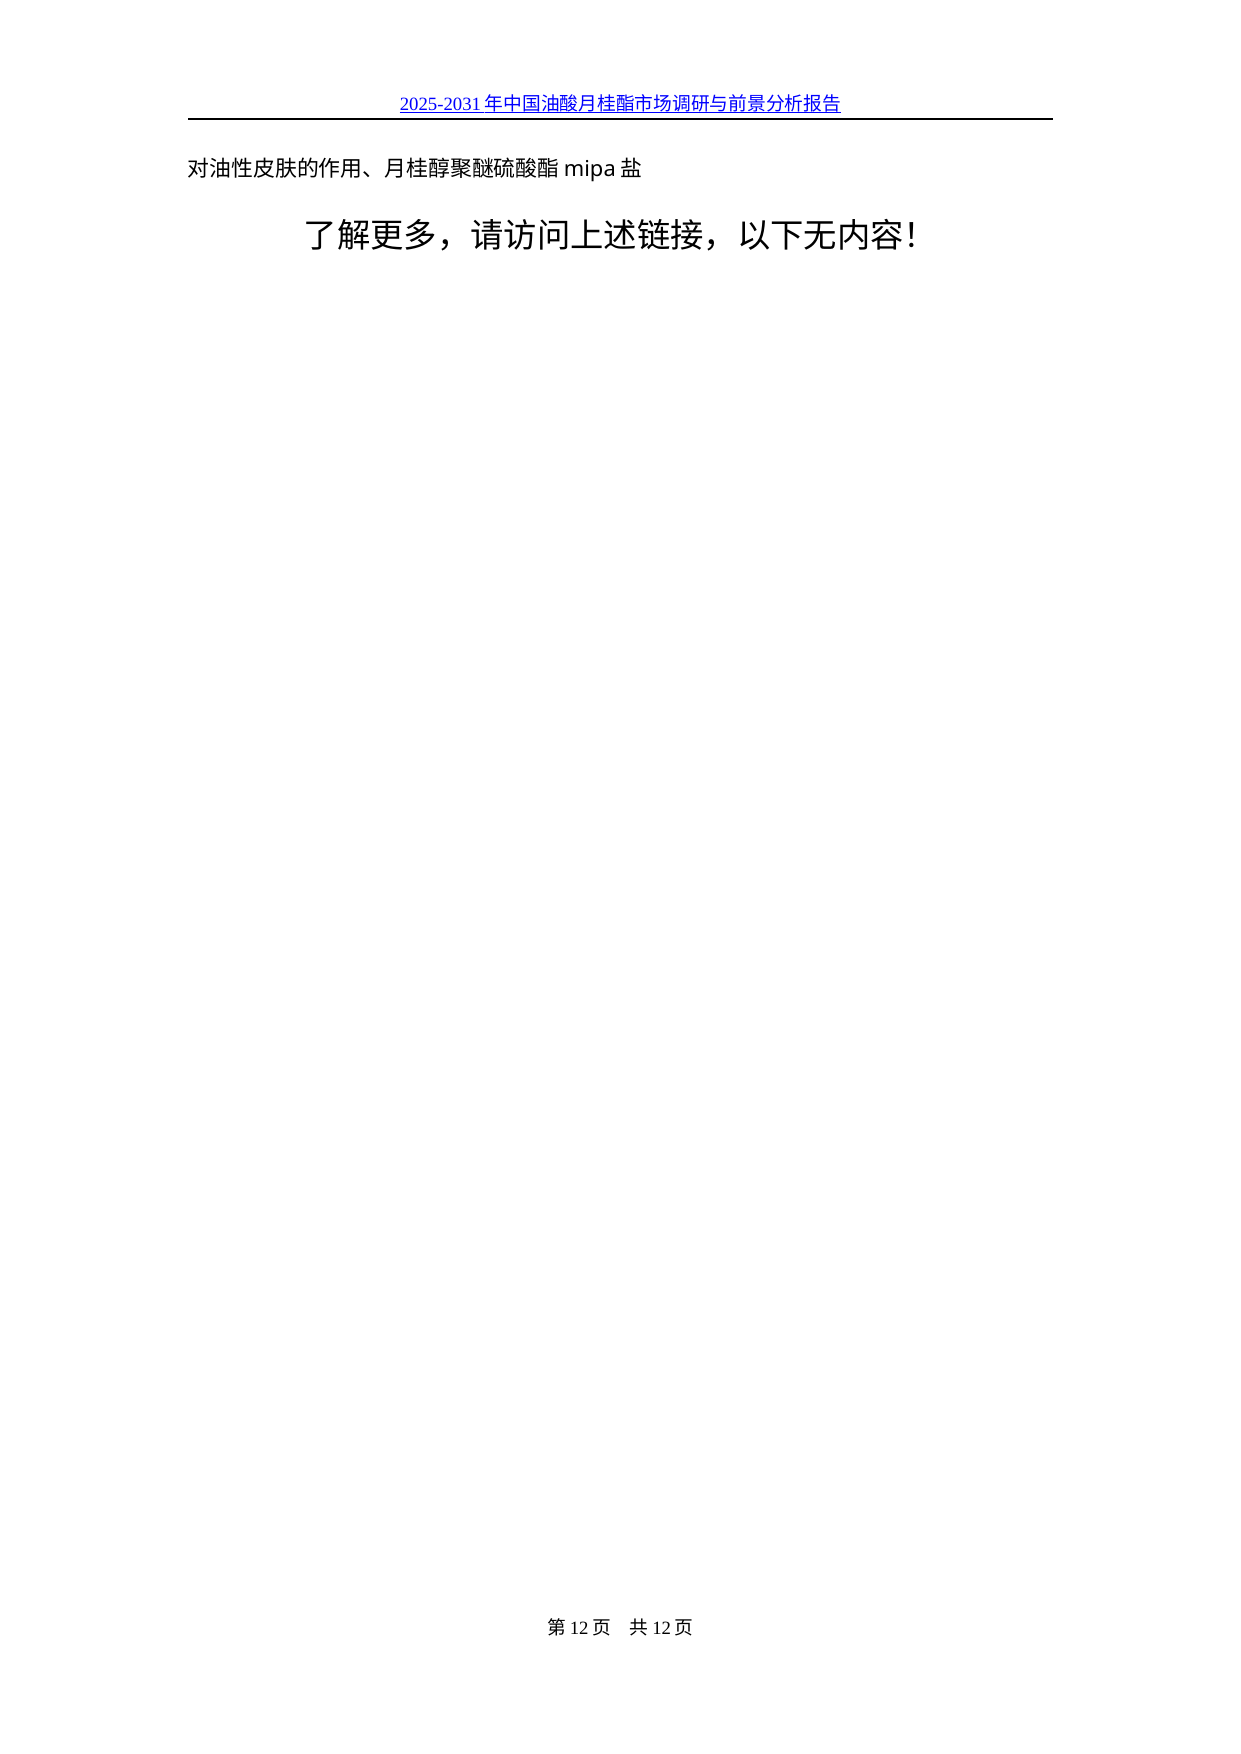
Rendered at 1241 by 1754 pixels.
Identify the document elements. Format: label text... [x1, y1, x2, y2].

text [187, 150, 1053, 183]
title 了解更多，请访问上述链接，以下无内容！ [187, 200, 1053, 265]
